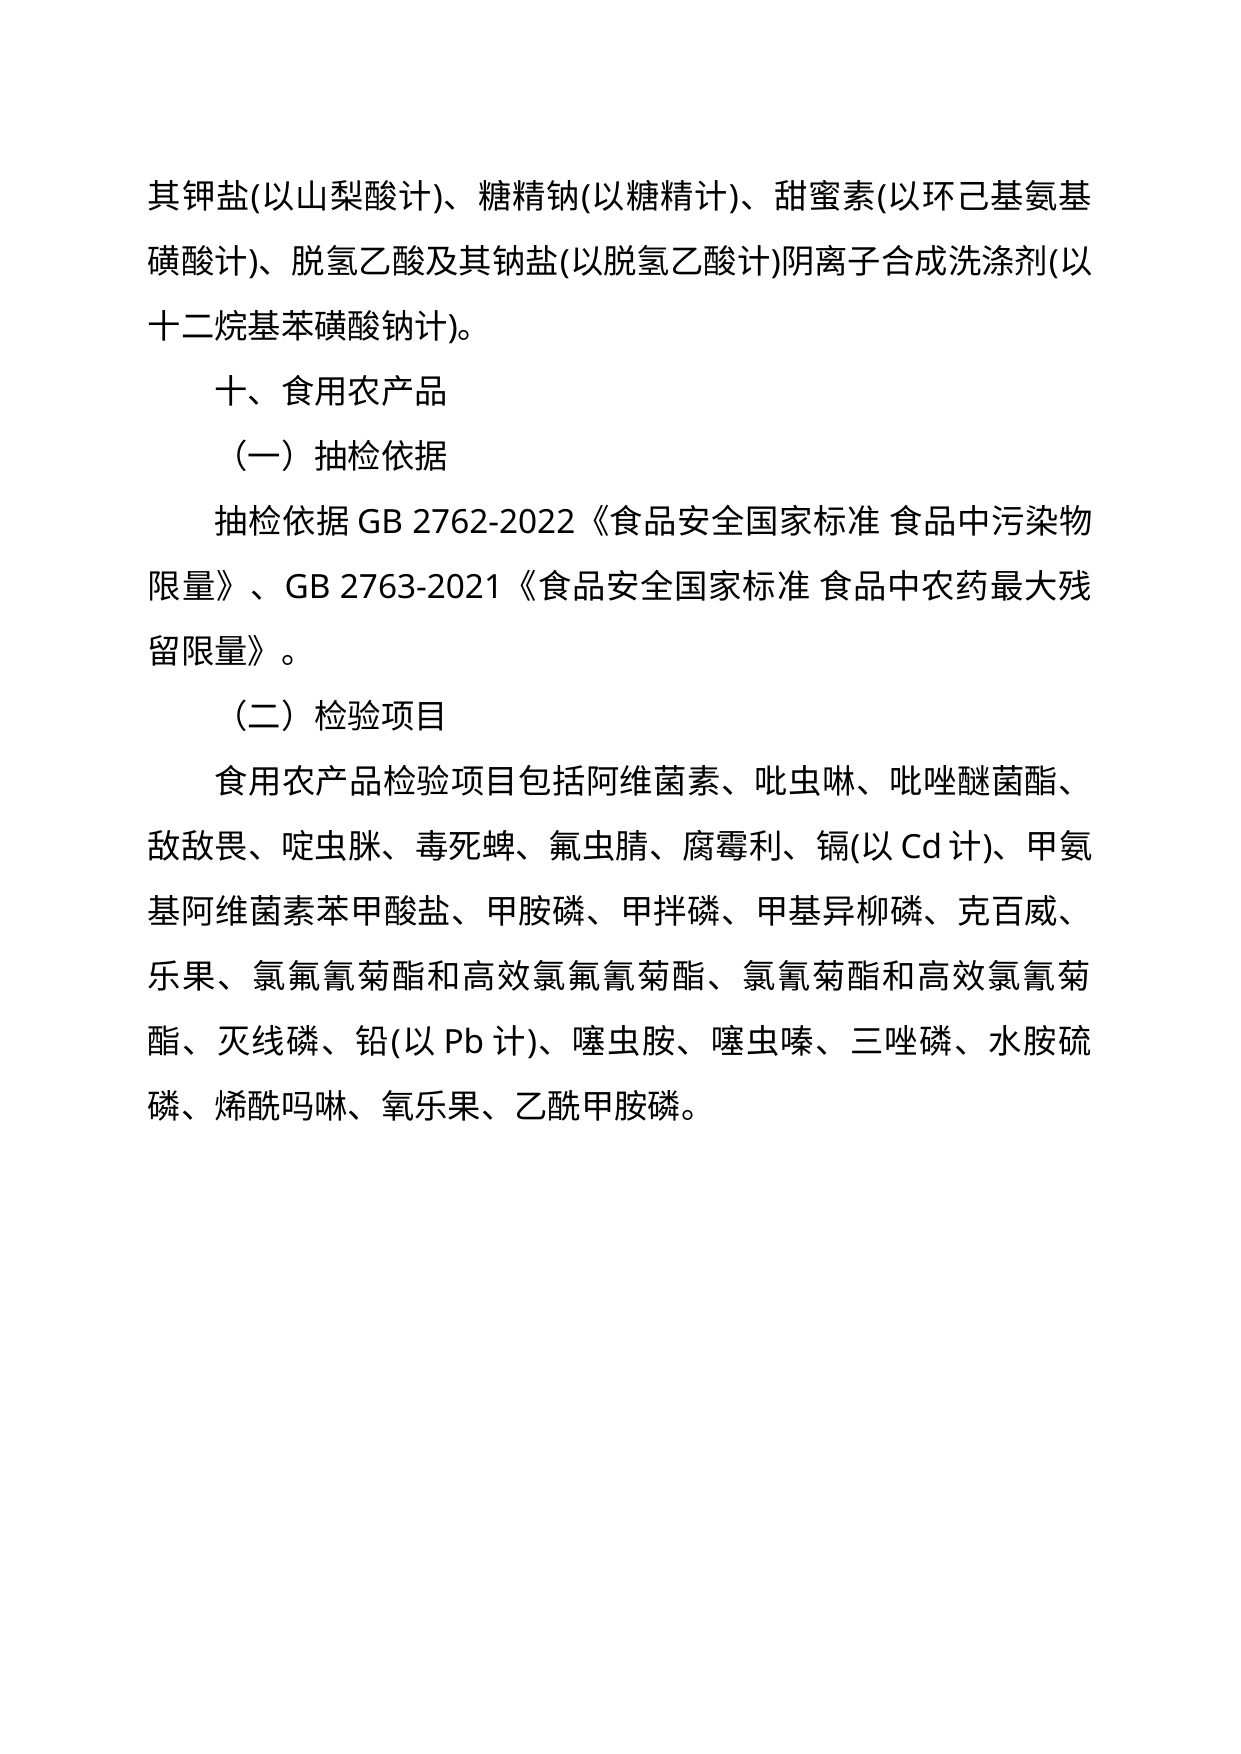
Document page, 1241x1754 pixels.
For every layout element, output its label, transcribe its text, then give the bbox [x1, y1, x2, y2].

list （一）抽检依据 [148, 422, 1093, 487]
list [148, 162, 1093, 357]
text （二）检验项目 [148, 682, 1093, 747]
list 抽检依据GB 2762-2022《食品安全国家标准 食品中污染物限量》、GB 2763-2021《食品安全国家标准 食品中农药最大残留限量》。 [148, 487, 1093, 682]
text 十、食用农产品 [148, 357, 1093, 422]
list 食用农产品检验项目包括阿维菌素、吡虫啉、吡唑醚菌酯、敌敌畏、啶虫脒、毒死蜱、氟虫腈、腐霉利、镉(以Cd计)、甲氨基阿维菌素苯甲酸盐、甲胺磷、甲拌磷、甲基异柳磷、克百威、乐果、氯氟氰菊酯和高效氯氟氰菊酯、氯氰菊酯和高效氯氰菊酯、灭线磷、铅(以Pb计)、噻虫胺、噻虫嗪、三唑磷、水胺硫磷、烯酰吗啉、氧乐果、乙酰甲胺磷。 [148, 747, 1093, 1137]
